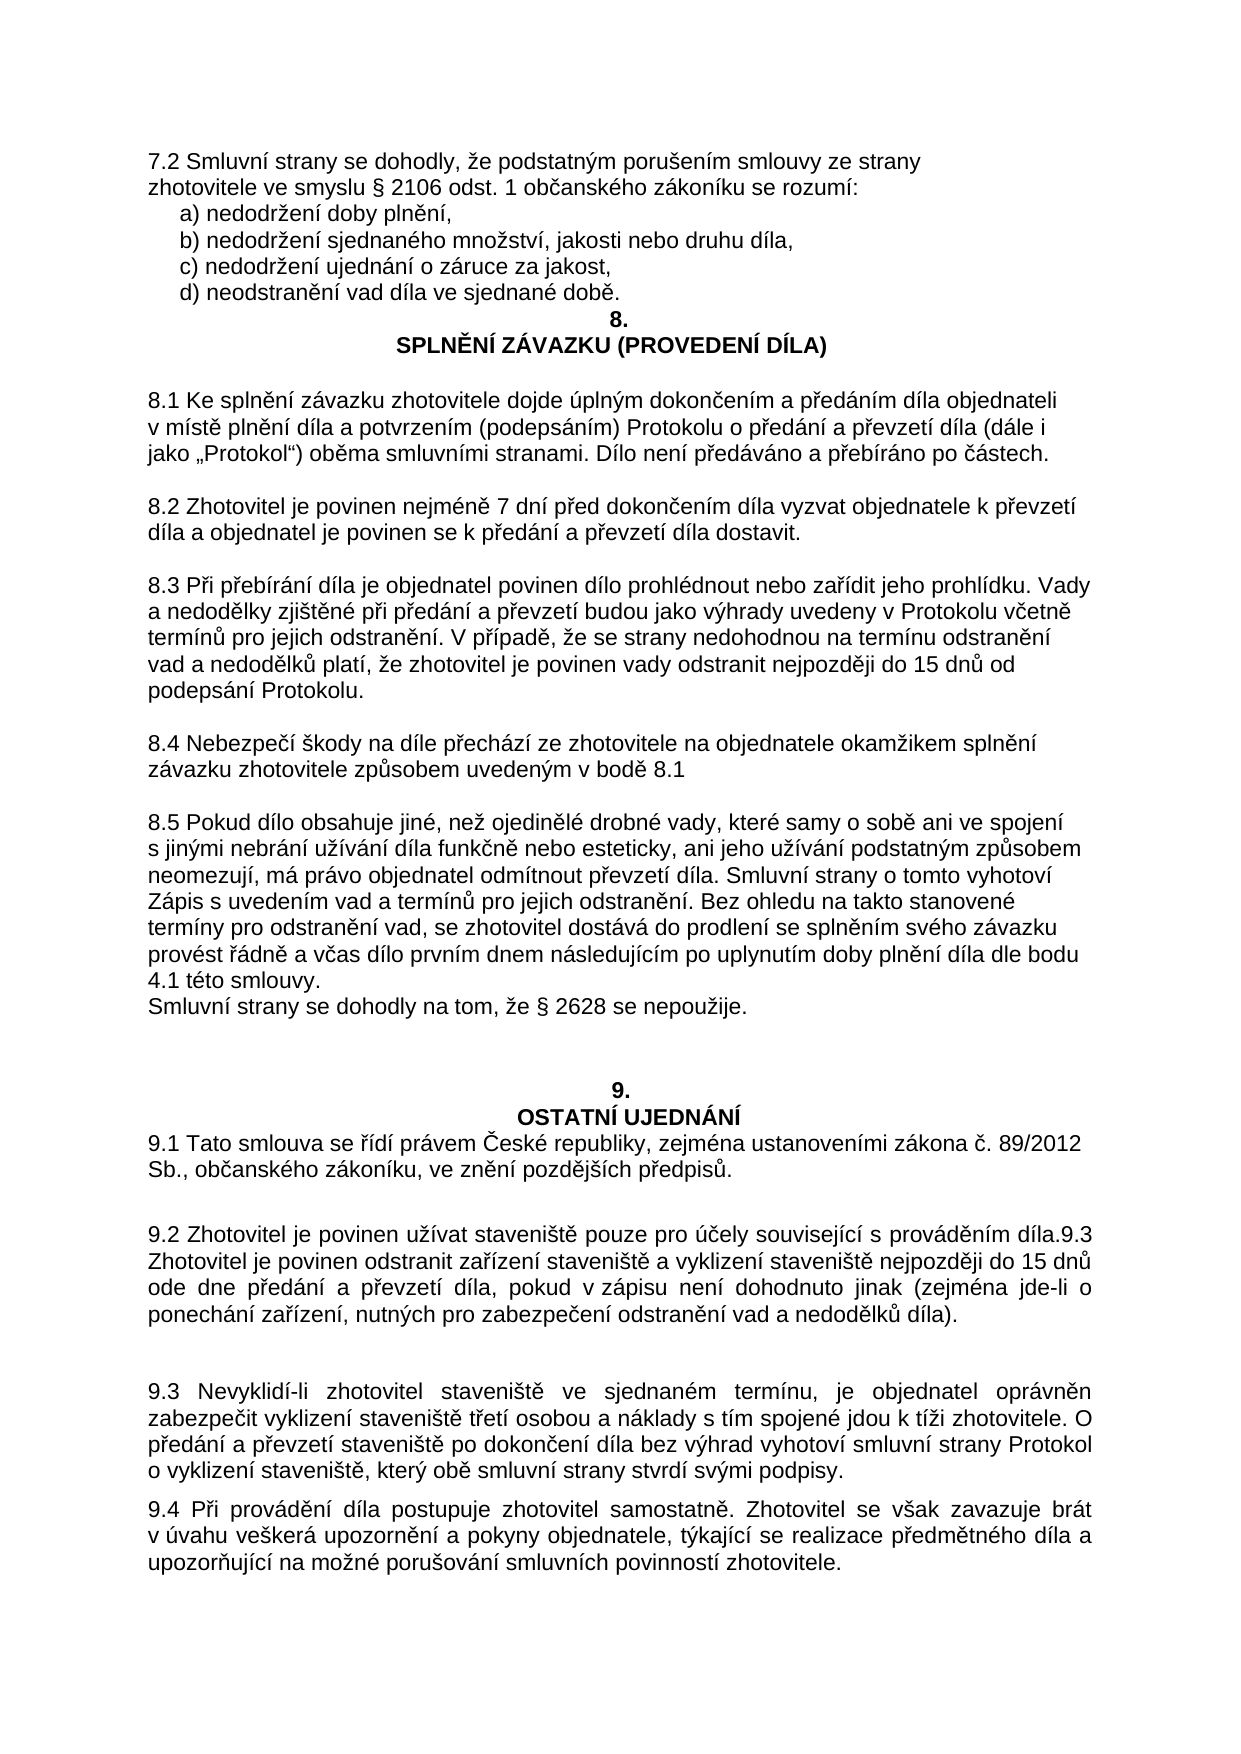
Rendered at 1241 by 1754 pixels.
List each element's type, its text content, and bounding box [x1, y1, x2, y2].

text 8.3 Při přebírání díla je objednatel povinen dílo prohlédnout nebo zařídit jeho prohlídku. Vady a nedodělky zjištěné při předání a převzetí budou jako výhrady uvedeny v Protokolu včetně termínů pro jejich odstranění. V případě, že se strany nedohodnou na termínu odstranění vad a nedodělků platí, že zhotovitel je povinen vady odstranit nejpozději do 15 dnů od podepsání Protokolu. [148, 572, 1093, 703]
text 9. [281, 1077, 1093, 1103]
text 9.4 Při provádění díla postupuje zhotovitel samostatně. Zhotovitel se však zavazuje brát v úvahu veškerá upozornění a pokyny objednatele, týkající se realizace předmětného díla a upozorňující na možné porušování smluvních povinností zhotovitele. [148, 1496, 1093, 1575]
text 7.2 Smluvní strany se dohodly, že podstatným porušením smlouvy ze strany [148, 148, 1093, 174]
text 8.5 Pokud dílo obsahuje jiné, než ojedinělé drobné vady, které samy o sobě ani ve spojení s jinými nebrání užívání díla funkčně nebo esteticky, ani jeho užívání podstatným způsobem neomezují, má právo objednatel odmítnout převzetí díla. Smluvní strany o tomto vyhotoví Zápis s uvedením vad a termínů pro jejich odstranění. Bez ohledu na takto stanovené termíny pro odstranění vad, se zhotovitel dostává do prodlení se splněním svého závazku provést řádně a včas dílo prvním dnem následujícím po uplynutím doby plnění díla dle bodu [148, 809, 1093, 967]
text 8.2 Zhotovitel je povinen nejméně 7 dní před dokončením díla vyzvat objednatele k převzetí díla a objednatel je povinen se k předání a převzetí díla dostavit. [148, 493, 1093, 545]
text 8.1 Ke splnění závazku zhotovitele dojde úplným dokončením a předáním díla objednateli v místě plnění díla a potvrzením (podepsáním) Protokolu o předání a převzetí díla (dále i jako „Protokol“) oběma smluvními stranami. Dílo není předáváno a přebíráno po částech. [148, 387, 1093, 466]
text b) nedodržení sjednaného množství, jakosti nebo druhu díla, [148, 227, 1093, 253]
text zhotovitele ve smyslu § 2106 odst. 1 občanského zákoníku se rozumí: [148, 174, 1093, 200]
text 9.3 Nevyklidí-li zhotovitel staveniště ve sjednaném termínu, je objednatel oprávněn zabezpečit vyklizení staveniště třetí osobou a náklady s tím spojené jdou k tíži zhotovitele. O předání a převzetí staveniště po dokončení díla bez výhrad vyhotoví smluvní strany Protokol o vyklizení staveniště, který obě smluvní strany stvrdí svými podpisy. [148, 1378, 1093, 1484]
text OSTATNÍ UJEDNÁNÍ [148, 1103, 1093, 1130]
text Smluvní strany se dohodly na tom, že § 2628 se nepoužije. [148, 993, 1093, 1020]
text d) neodstranění vad díla ve sjednané době. [148, 279, 1093, 306]
text 9.1 Tato smlouva se řídí právem České republiky, zejména ustanoveními zákona č. 89/2012 Sb., občanského zákoníku, ve znění pozdějších předpisů. [148, 1130, 1093, 1183]
text a) nedodržení doby plnění, [148, 200, 1093, 227]
text c) nedodržení ujednání o záruce za jakost, [148, 253, 1093, 279]
text 8. SPLNĚNÍ ZÁVAZKU (PROVEDENÍ DÍLA) [148, 306, 1093, 387]
text 9.2 Zhotovitel je povinen užívat staveniště pouze pro účely související s prováděním díla.9.3 Zhotovitel je povinen odstranit zařízení staveniště a vyklizení staveniště nejpozději do 15 dnů ode dne předání a převzetí díla, pokud v zápisu není dohodnuto jinak (zejména jde-li o ponechání zařízení, nutných pro zabezpečení odstranění vad a nedodělků díla). [148, 1221, 1093, 1327]
text 4.1 této smlouvy. [148, 967, 1093, 993]
text 8.4 Nebezpečí škody na díle přechází ze zhotovitele na objednatele okamžikem splnění závazku zhotovitele způsobem uvedeným v bodě 8.1 [148, 730, 1093, 782]
